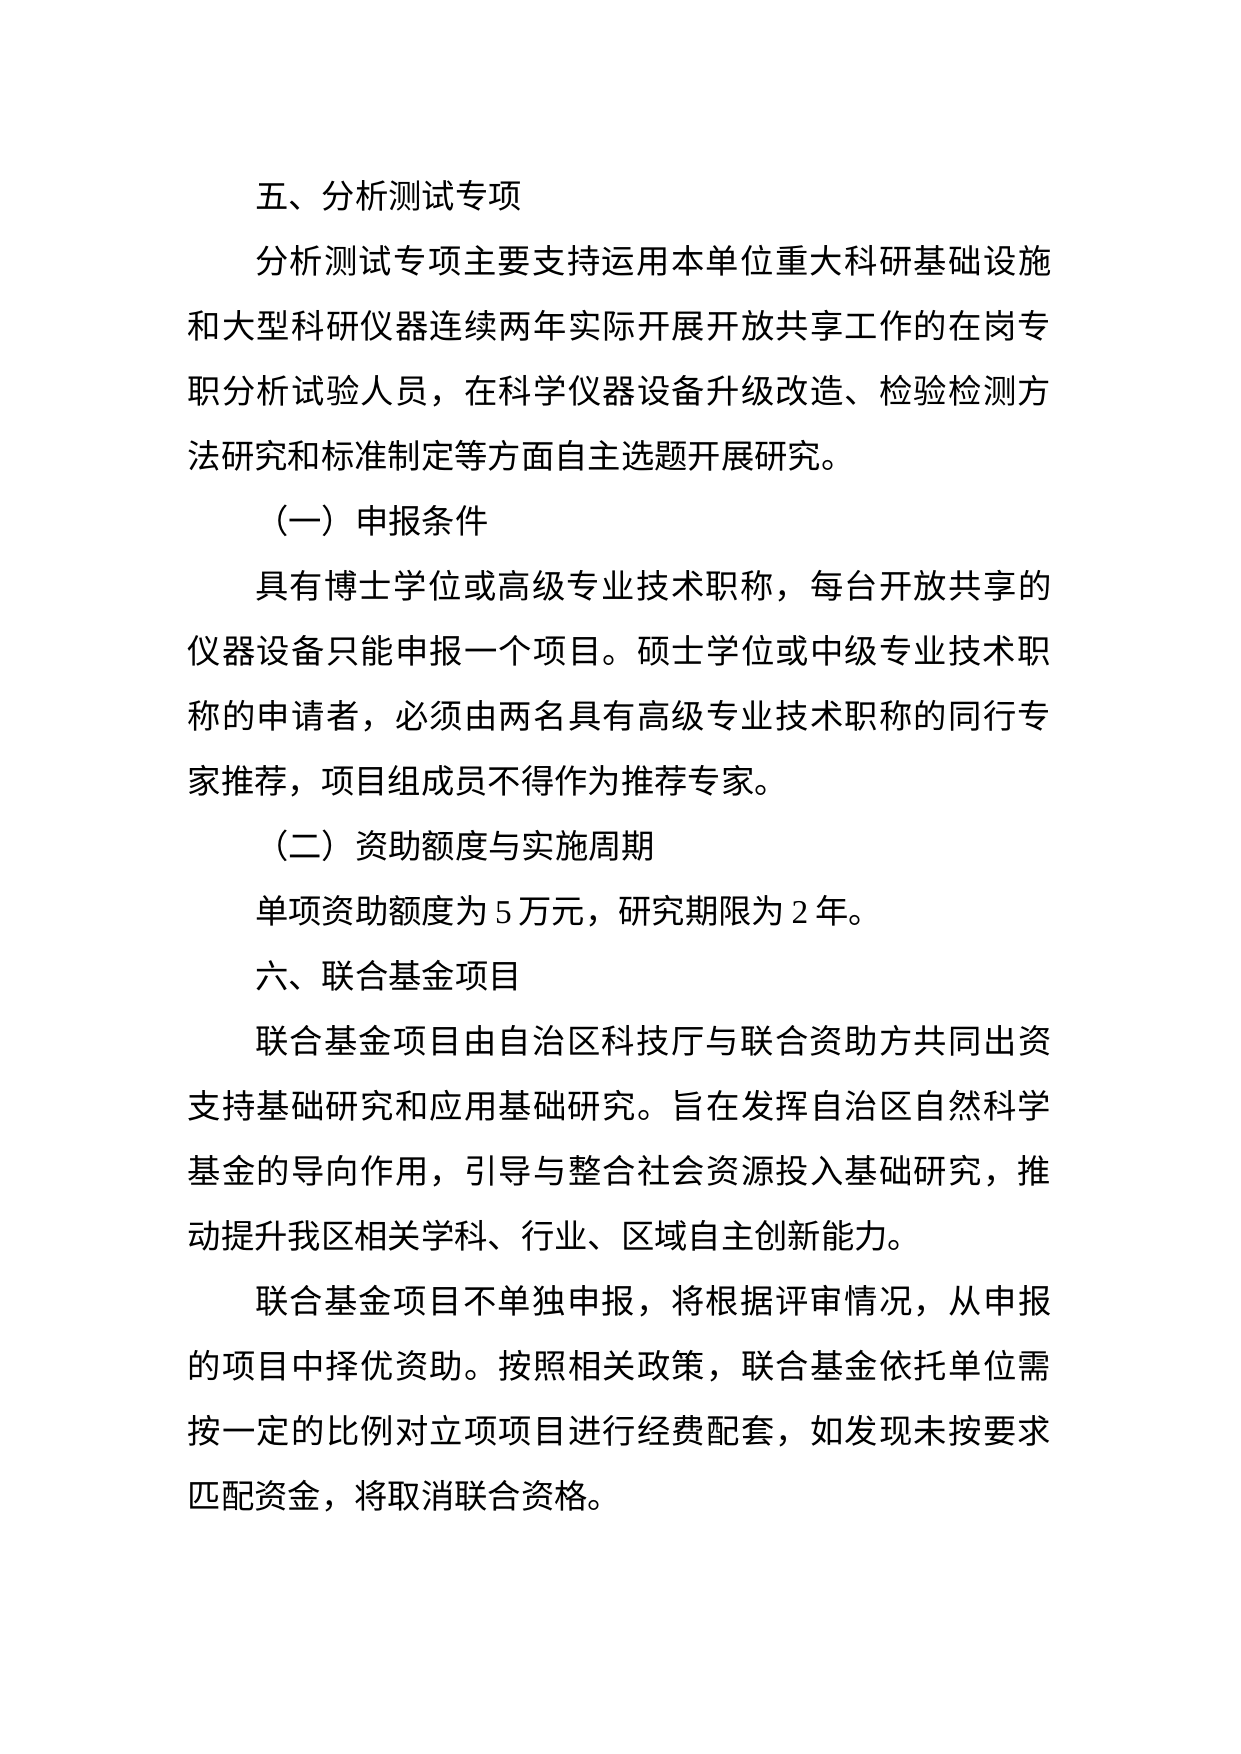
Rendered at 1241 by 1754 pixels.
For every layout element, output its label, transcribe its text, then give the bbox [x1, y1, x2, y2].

text 具有博士学位或高级专业技术职称，每台开放共享的仪器设备只能申报一个项目。硕士学位或中级专业技术职称的申请者，必须由两名具有高级专业技术职称的同行专家推荐，项目组成员不得作为推荐专家。 [187, 552, 1053, 812]
text （二）资助额度与实施周期 [187, 812, 1053, 877]
text 单项资助额度为5万元，研究期限为2年。 [187, 877, 1053, 942]
text 联合基金项目由自治区科技厅与联合资助方共同出资支持基础研究和应用基础研究。旨在发挥自治区自然科学基金的导向作用，引导与整合社会资源投入基础研究，推动提升我区相关学科、行业、区域自主创新能力。 [187, 1007, 1053, 1267]
text 分析测试专项主要支持运用本单位重大科研基础设施和大型科研仪器连续两年实际开展开放共享工作的在岗专职分析试验人员，在科学仪器设备升级改造、检验检测方法研究和标准制定等方面自主选题开展研究。 [187, 227, 1053, 487]
text 六、联合基金项目 [187, 942, 1053, 1007]
text 联合基金项目不单独申报，将根据评审情况，从申报的项目中择优资助。按照相关政策，联合基金依托单位需按一定的比例对立项项目进行经费配套，如发现未按要求匹配资金，将取消联合资格。 [187, 1267, 1053, 1527]
text 五、分析测试专项 [187, 162, 1053, 227]
text （一）申报条件 [187, 487, 1053, 552]
